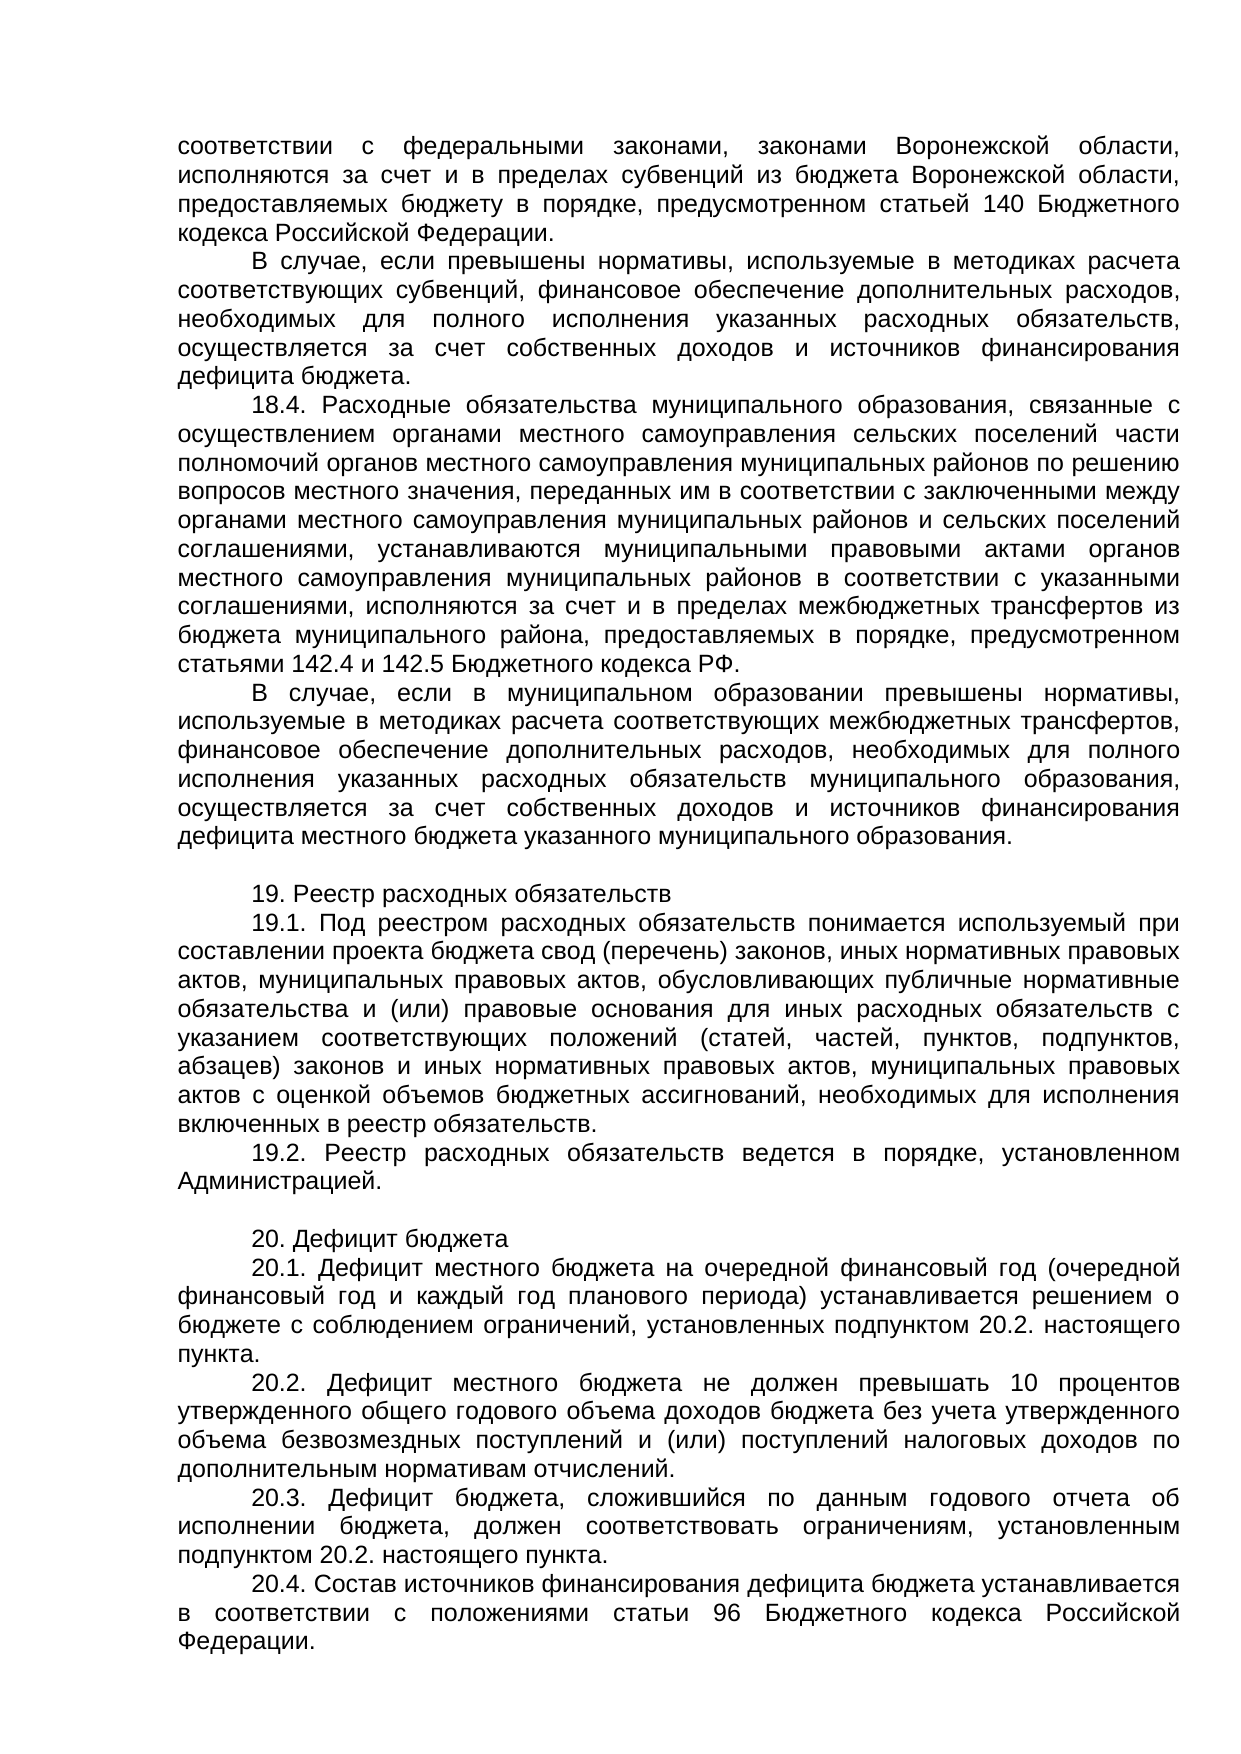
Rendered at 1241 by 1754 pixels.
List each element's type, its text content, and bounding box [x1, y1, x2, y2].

text 19.2. Реестр расходных обязательств ведется в порядке, установленном Администрацией. [177, 1138, 1181, 1195]
text 20.1. Дефицит местного бюджета на очередной финансовый год (очередной финансовый год и каждый год планового периода) устанавливается решением о бюджете с соблюдением ограничений, установленных подпунктом 20.2. настоящего пункта. [177, 1253, 1181, 1368]
text 20.2. Дефицит местного бюджета не должен превышать 10 процентов утвержденного общего годового объема доходов бюджета без учета утвержденного объема безвозмездных поступлений и (или) поступлений налоговых доходов по дополнительным нормативам отчислений. [177, 1368, 1181, 1483]
text 20.4. Состав источников финансирования дефицита бюджета устанавливается в соответствии с положениями статьи 96 Бюджетного кодекса Российской Федерации. [177, 1569, 1181, 1655]
text 20.3. Дефицит бюджета, сложившийся по данным годового отчета об исполнении бюджета, должен соответствовать ограничениям, установленным подпунктом 20.2. настоящего пункта. [177, 1483, 1181, 1569]
text 20. Дефицит бюджета [177, 1224, 1181, 1253]
text 19.1. Под реестром расходных обязательств понимается используемый при составлении проекта бюджета свод (перечень) законов, иных нормативных правовых актов, муниципальных правовых актов, обусловливающих публичные нормативные обязательства и (или) правовые основания для иных расходных обязательств с указанием соответствующих положений (статей, частей, пунктов, подпунктов, абзацев) законов и иных нормативных правовых актов, муниципальных правовых актов с оценкой объемов бюджетных ассигнований, необходимых для исполнения включенных в реестр обязательств. [177, 908, 1181, 1138]
text 19. Реестр расходных обязательств [177, 879, 1181, 908]
text В случае, если в муниципальном образовании превышены нормативы, используемые в методиках расчета соответствующих межбюджетных трансфертов, финансовое обеспечение дополнительных расходов, необходимых для полного исполнения указанных расходных обязательств муниципального образования, осуществляется за счет собственных доходов и источников финансирования дефицита местного бюджета указанного муниципального образования. [177, 678, 1181, 850]
text 18.4. Расходные обязательства муниципального образования, связанные с осуществлением органами местного самоуправления сельских поселений части полномочий органов местного самоуправления муниципальных районов по решению вопросов местного значения, переданных им в соответствии с заключенными между органами местного самоуправления муниципальных районов и сельских поселений соглашениями, устанавливаются муниципальными правовыми актами органов местного самоуправления муниципальных районов в соответствии с указанными соглашениями, исполняются за счет и в пределах межбюджетных трансфертов из бюджета муниципального района, предоставляемых в порядке, предусмотренном статьями 142.4 и 142.5 Бюджетного кодекса РФ. [177, 390, 1181, 678]
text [177, 131, 1181, 246]
text В случае, если превышены нормативы, используемые в методиках расчета соответствующих субвенций, финансовое обеспечение дополнительных расходов, необходимых для полного исполнения указанных расходных обязательств, осуществляется за счет собственных доходов и источников финансирования дефицита бюджета. [177, 246, 1181, 390]
